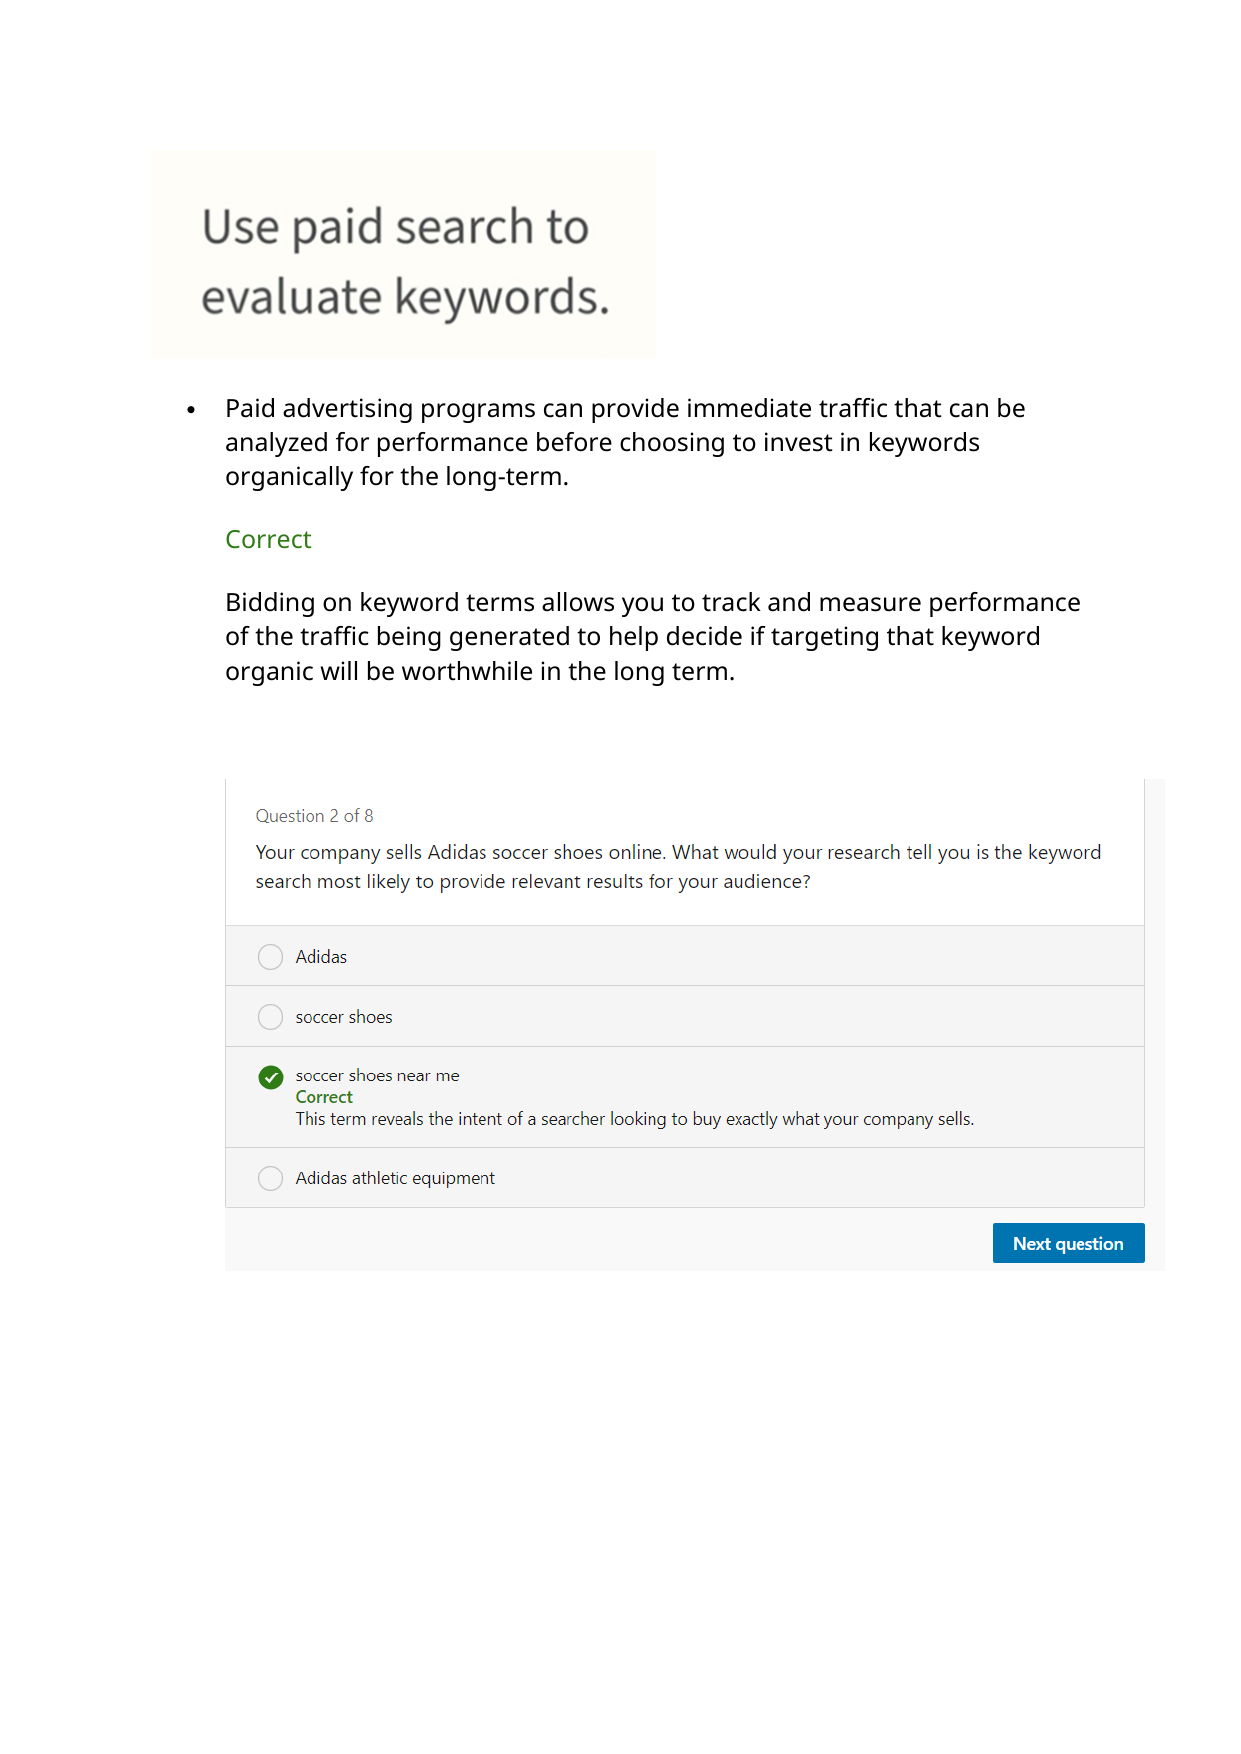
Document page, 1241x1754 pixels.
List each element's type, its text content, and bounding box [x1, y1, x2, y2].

picture [225, 779, 1166, 1271]
text Bidding on keyword terms allows you to track and measure performance of the traffic being generated to help decide if targeting that keyword organic will be worthwhile in the long term. [225, 585, 1090, 687]
text Correct [225, 522, 1090, 556]
list Paid advertising programs can provide immediate traffic that can be analyzed for performance before choosing to invest in keywords organically for the long-term. [187, 390, 1090, 493]
picture [150, 150, 656, 359]
